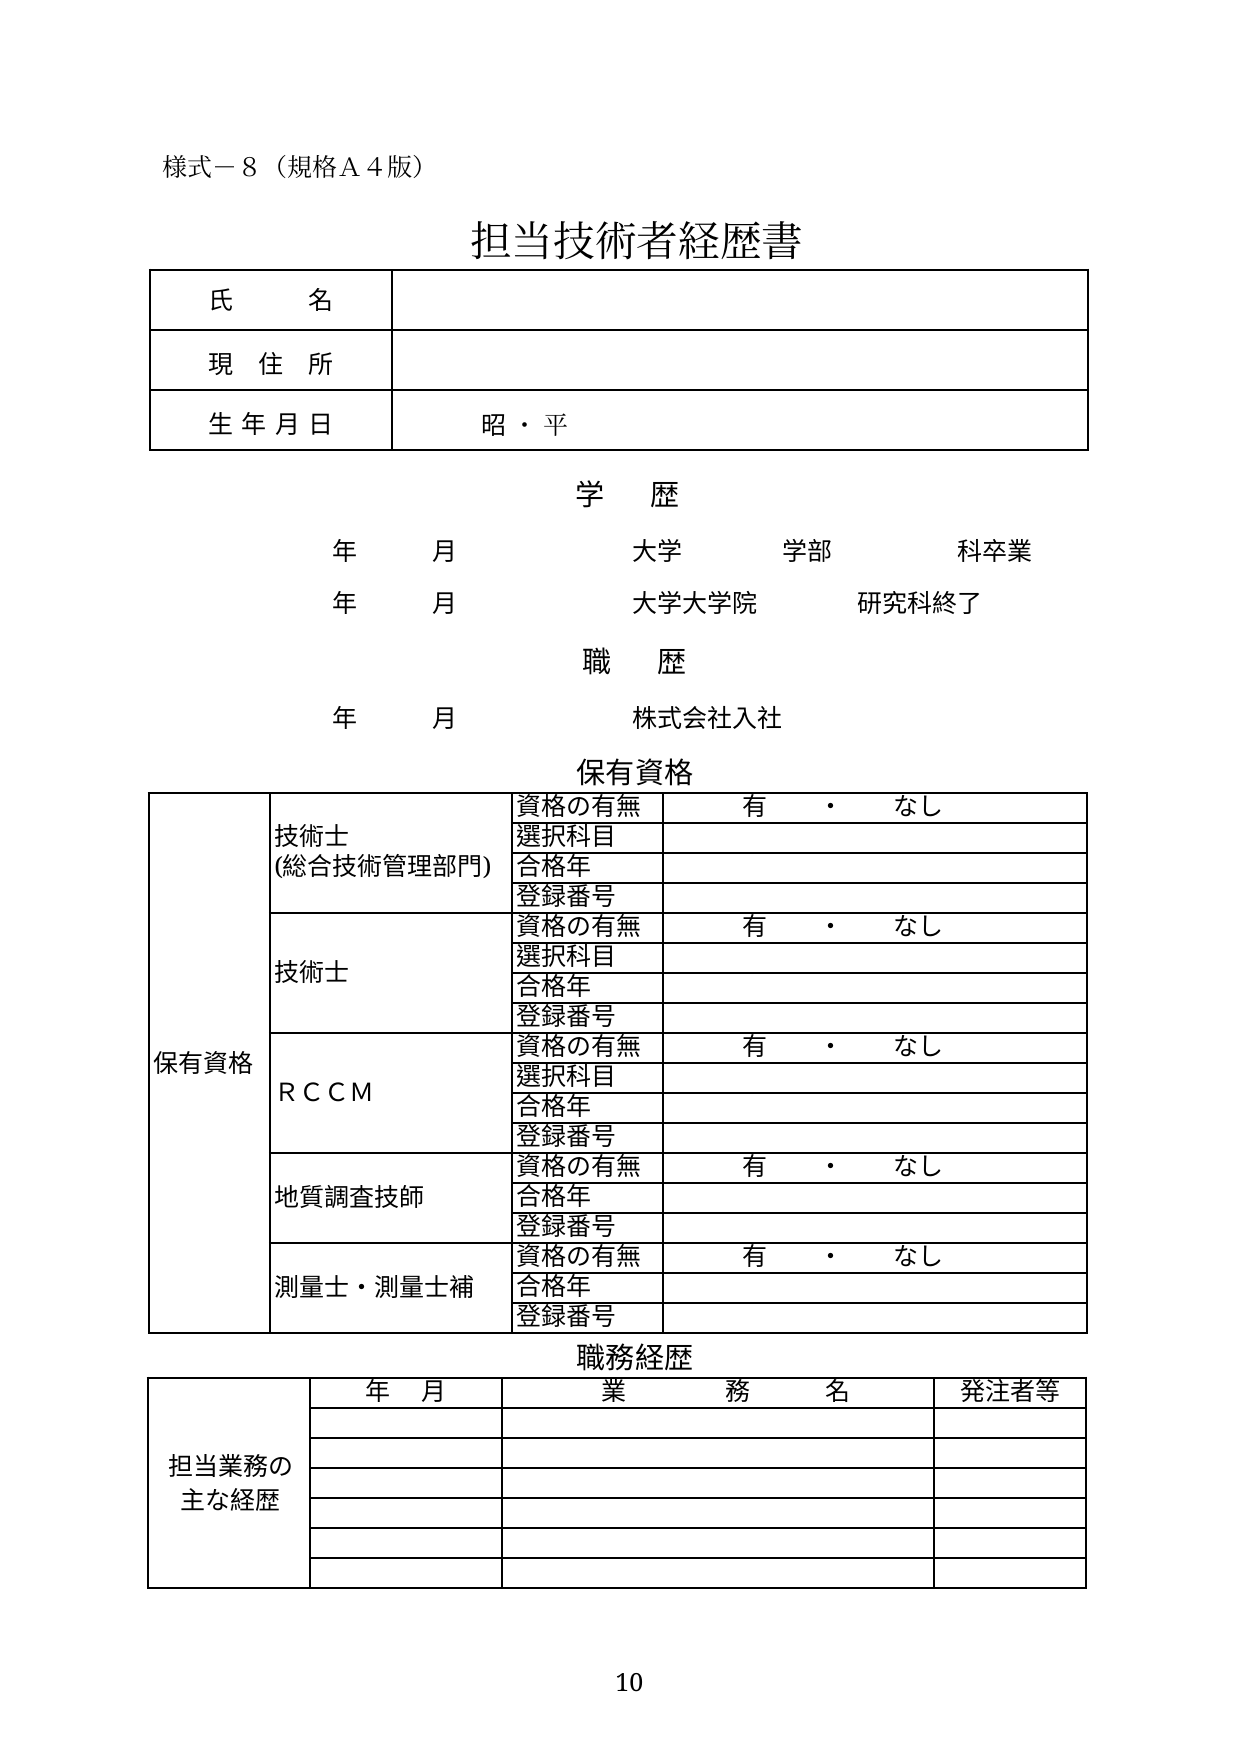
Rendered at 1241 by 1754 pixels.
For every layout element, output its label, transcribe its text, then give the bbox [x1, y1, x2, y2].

table_cell [311, 1499, 501, 1527]
table_cell 生年月日 [151, 391, 391, 448]
table_header [393, 271, 1087, 328]
table_cell 有 [664, 914, 792, 942]
table_header 資格の有無 [513, 794, 662, 822]
table_cell [664, 824, 1086, 852]
table_cell [935, 1439, 1085, 1467]
table_cell [503, 1439, 933, 1467]
table_cell 登録番号 [513, 1304, 662, 1332]
table_cell [664, 974, 1086, 1002]
table_cell [503, 1409, 933, 1437]
table_cell 登録番号 [513, 1214, 662, 1242]
table_header 担当業務の 主な経歴 [149, 1379, 309, 1587]
table_cell [393, 331, 1087, 388]
table_cell ＲＣＣＭ [271, 1034, 511, 1152]
table_cell 合格年 [513, 854, 662, 882]
table_cell 合格年 [513, 1184, 662, 1212]
table_cell [503, 1559, 933, 1587]
table_cell 昭 ・ 平 [393, 391, 668, 448]
table_cell 資格の有無 [513, 1244, 662, 1272]
text 年 月 大学大学院 研究科終了 [232, 586, 1110, 620]
text 年 月 大学 学部 科卒業 [232, 534, 1110, 568]
table_header なし [868, 794, 1086, 822]
text 様式－８（規格Ａ４版） [162, 148, 1110, 184]
table_cell 合格年 [513, 1274, 662, 1302]
table_cell 選択科目 [513, 944, 662, 972]
table_cell [664, 1274, 1086, 1302]
table_cell 選択科目 [513, 824, 662, 852]
table_cell ・ [793, 1034, 867, 1062]
table_header 有 [664, 794, 792, 822]
table_cell [664, 944, 1086, 972]
text 担当技術者経歴書 [162, 209, 1110, 268]
table_cell 技術士 [271, 914, 511, 1032]
table_cell なし [868, 1154, 1086, 1182]
table_cell 資格の有無 [513, 914, 662, 942]
table_header 技術士 (総合技術管理部門) [271, 794, 511, 912]
table_cell [664, 1124, 1086, 1152]
table_cell なし [868, 1034, 1086, 1062]
table_cell 資格の有無 [513, 1034, 662, 1062]
table_cell なし [868, 914, 1086, 942]
table_cell [311, 1409, 501, 1437]
table_cell [311, 1439, 501, 1467]
table_cell 地質調査技師 [271, 1154, 511, 1242]
table_cell [503, 1469, 933, 1497]
text 学 歴 [148, 474, 1107, 514]
table_cell [664, 1214, 1086, 1242]
table_header 年 月 [311, 1379, 501, 1407]
table_cell 有 [664, 1034, 792, 1062]
text 職 歴 [148, 641, 1122, 681]
table_cell ・ [793, 914, 867, 942]
table_cell ・ [793, 1154, 867, 1182]
table_cell 資格の有無 [513, 1154, 662, 1182]
table_cell [664, 1304, 1086, 1332]
table_cell [664, 1064, 1086, 1092]
table_cell 現 住 所 [151, 331, 391, 388]
table_cell [664, 854, 1086, 882]
table_cell 測量士・測量士補 [271, 1244, 511, 1332]
text 年 月 株式会社入社 [232, 700, 1110, 734]
table_cell [311, 1529, 501, 1557]
table_cell 選択科目 [513, 1064, 662, 1092]
text 保有資格 [148, 752, 1122, 792]
table_header 氏 名 [151, 271, 391, 328]
table_header 保有資格 [150, 794, 269, 1332]
table_cell [668, 391, 1087, 448]
table_header 業 務 名 [503, 1379, 933, 1407]
table_cell [311, 1559, 501, 1587]
table_cell 登録番号 [513, 884, 662, 912]
table_cell 合格年 [513, 1094, 662, 1122]
table_cell [935, 1409, 1085, 1437]
text 職務経歴 [148, 1337, 1122, 1377]
table_cell [664, 1184, 1086, 1212]
table_cell なし [868, 1244, 1086, 1272]
table_cell 有 [664, 1154, 792, 1182]
table_cell [664, 884, 1086, 912]
table_cell 有 [664, 1244, 792, 1272]
table_cell [664, 1094, 1086, 1122]
table_header 発注者等 [935, 1379, 1085, 1407]
table_cell [935, 1529, 1085, 1557]
table_cell 登録番号 [513, 1124, 662, 1152]
table_cell ・ [793, 1244, 867, 1272]
table_cell [664, 1004, 1086, 1032]
table_cell [935, 1499, 1085, 1527]
table_cell [935, 1559, 1085, 1587]
table_header ・ [793, 794, 867, 822]
table_cell [935, 1469, 1085, 1497]
table_cell 登録番号 [513, 1004, 662, 1032]
table_cell 合格年 [513, 974, 662, 1002]
table_cell [503, 1499, 933, 1527]
table_cell [503, 1529, 933, 1557]
table_cell [311, 1469, 501, 1497]
